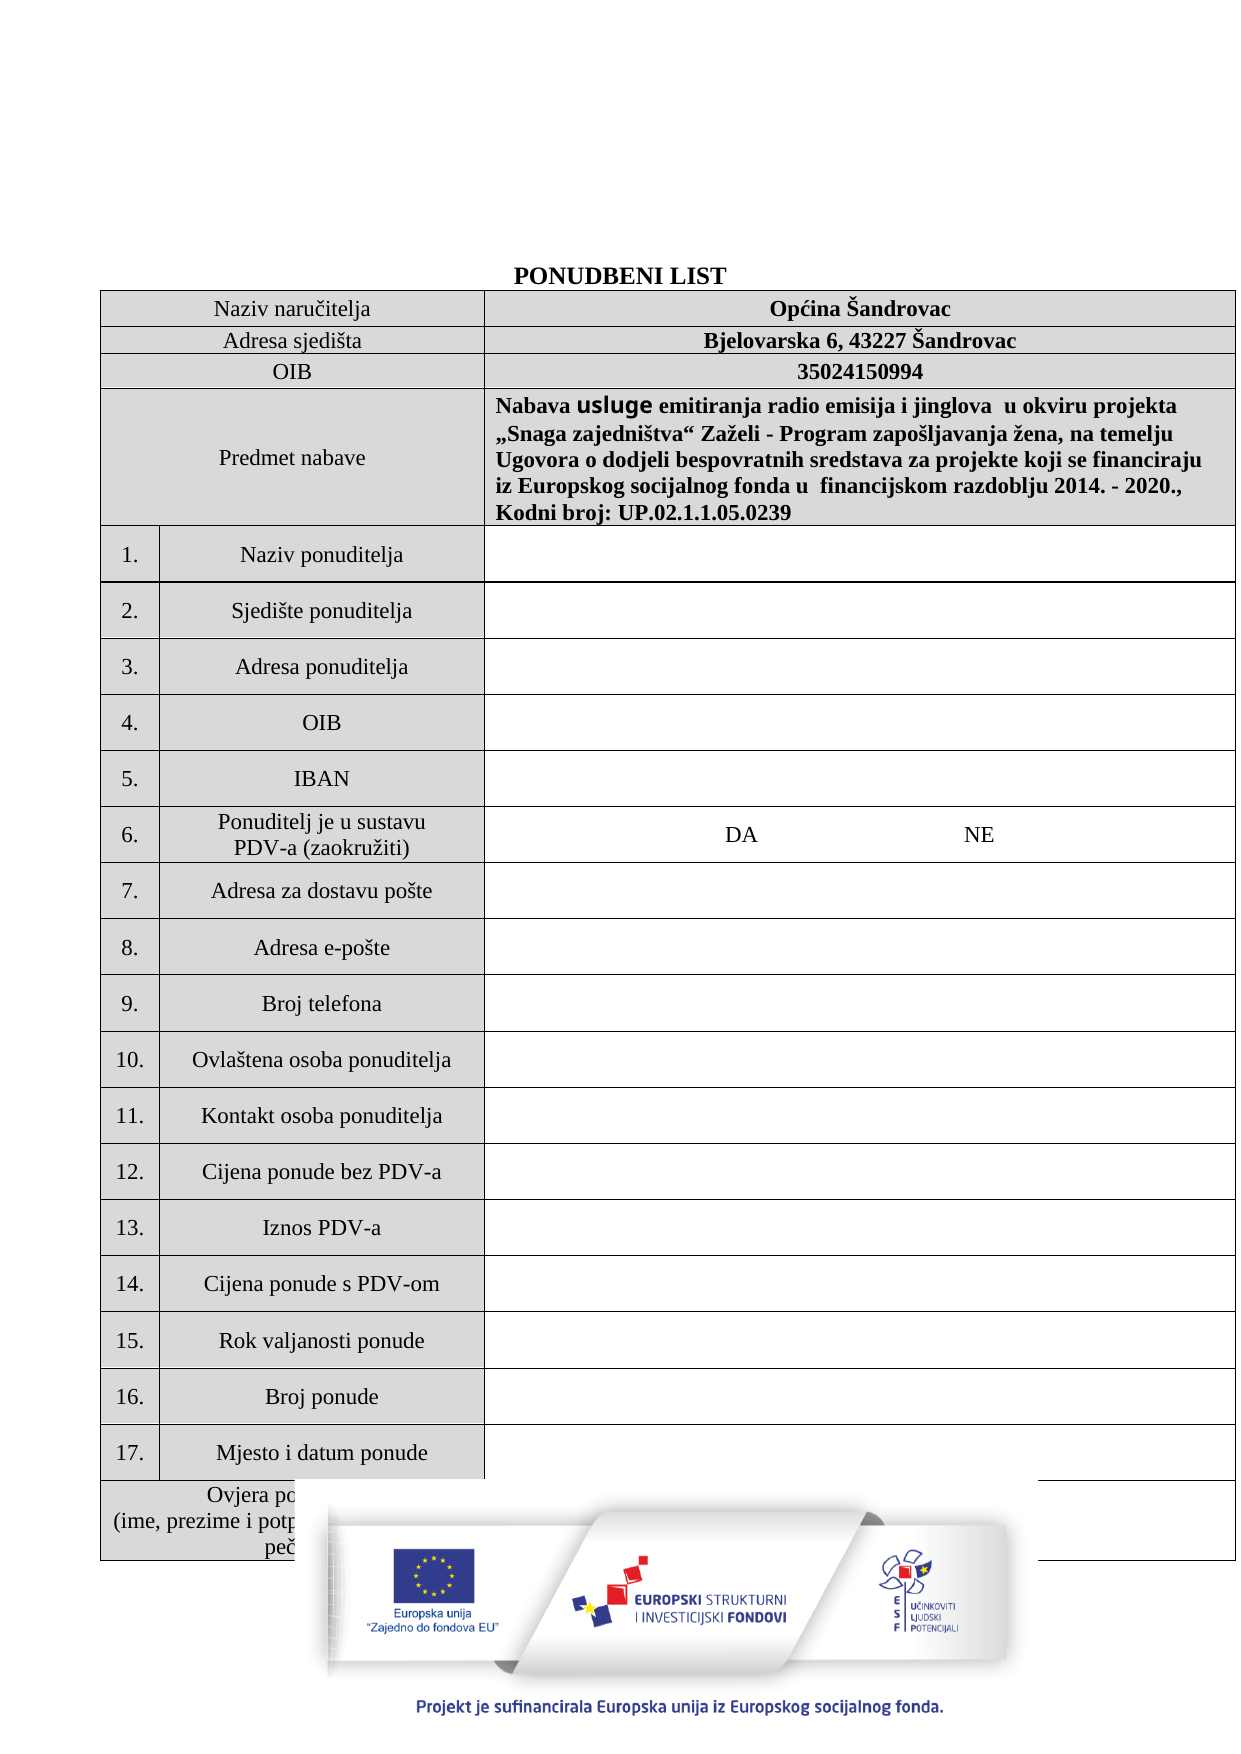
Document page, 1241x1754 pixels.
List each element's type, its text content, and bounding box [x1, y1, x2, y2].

table_cell 7. [101, 863, 159, 918]
table_cell Adresa ponuditelja [160, 639, 484, 694]
table_cell [485, 863, 1235, 918]
table_cell Mjesto i datum ponude [160, 1425, 484, 1480]
table_cell Ovlaštena osoba ponuditelja [160, 1032, 484, 1087]
table_cell Kontakt osoba ponuditelja [160, 1088, 484, 1143]
table_cell [485, 1088, 1235, 1143]
table_cell 5. [101, 751, 159, 806]
table_cell 16. [101, 1369, 159, 1423]
table_cell Cijena ponude s PDV-om [160, 1256, 484, 1311]
table_cell Adresa sjedišta [101, 327, 484, 353]
table_cell Broj ponude [160, 1369, 484, 1423]
table_cell [485, 1200, 1235, 1255]
table_cell [1039, 1481, 1235, 1560]
table_cell [485, 751, 1235, 806]
table_cell 35024150994 [485, 354, 1235, 387]
table_cell 14. [101, 1256, 159, 1311]
table_cell Ponuditelj je u sustavu PDV-a (zaokružiti) [160, 807, 484, 862]
table_cell Adresa za dostavu pošte [160, 863, 484, 918]
table_cell Iznos PDV-a [160, 1200, 484, 1255]
table_cell [485, 1144, 1235, 1199]
table_cell [485, 975, 1235, 1031]
table_cell [485, 919, 1235, 974]
table_cell 17. [101, 1425, 159, 1480]
table_cell Bjelovarska 6, 43227 Šandrovac [485, 327, 1235, 353]
table_cell 9. [101, 975, 159, 1031]
table_cell 6. [101, 807, 159, 862]
table_cell Naziv ponuditelja [160, 526, 484, 581]
table_cell Cijena ponude bez PDV-a [160, 1144, 484, 1199]
table_cell 15. [101, 1312, 159, 1367]
table_cell [485, 1032, 1235, 1087]
table_cell DA NE [485, 807, 1235, 862]
table_header Naziv naručitelja [101, 291, 484, 326]
table_cell 13. [101, 1200, 159, 1255]
table_cell [485, 695, 1235, 750]
table_cell 4. [101, 695, 159, 750]
table_cell [485, 1312, 1235, 1367]
table_cell IBAN [160, 751, 484, 806]
table_cell 11. [101, 1088, 159, 1143]
table_cell OIB [160, 695, 484, 750]
table_cell Broj telefona [160, 975, 484, 1031]
table_cell Nabava usluge emitiranja radio emisija i jinglova u okviru projekta „Snaga zajedništva“ Zaželi - Program zapošljavanja žena, na temelju Ugovora o dodjeli bespovratnih sredstava za projekte koji se financiraju iz Europskog socijalnog fonda u financijskom razdoblju 2014. - 2020., Kodni broj: UP.02.1.1.05.0239 [485, 389, 1235, 525]
table_cell 8. [101, 919, 159, 974]
table_cell Predmet nabave [101, 389, 484, 525]
table_cell 12. [101, 1144, 159, 1199]
table_cell 3. [101, 639, 159, 694]
picture [294, 1479, 1039, 1716]
table_cell [485, 639, 1235, 694]
table_cell [485, 1256, 1235, 1311]
text PONUDBENI LIST [148, 261, 1093, 290]
table_cell Adresa e-pošte [160, 919, 484, 974]
table_cell Rok valjanosti ponude [160, 1312, 484, 1367]
table_cell Sjedište ponuditelja [160, 583, 484, 637]
table_cell [485, 1425, 1235, 1480]
table_cell [485, 583, 1235, 637]
table_cell 1. [101, 526, 159, 581]
table_header Općina Šandrovac [485, 291, 1235, 326]
table_cell 10. [101, 1032, 159, 1087]
table_cell [485, 526, 1235, 581]
table_cell OIB [101, 354, 484, 387]
table_cell [485, 1369, 1235, 1423]
table_cell Ovjera ponuditelja (ime, prezime i potpis ovlaštene osobe, pečat) [101, 1481, 294, 1560]
table_cell 2. [101, 583, 159, 637]
